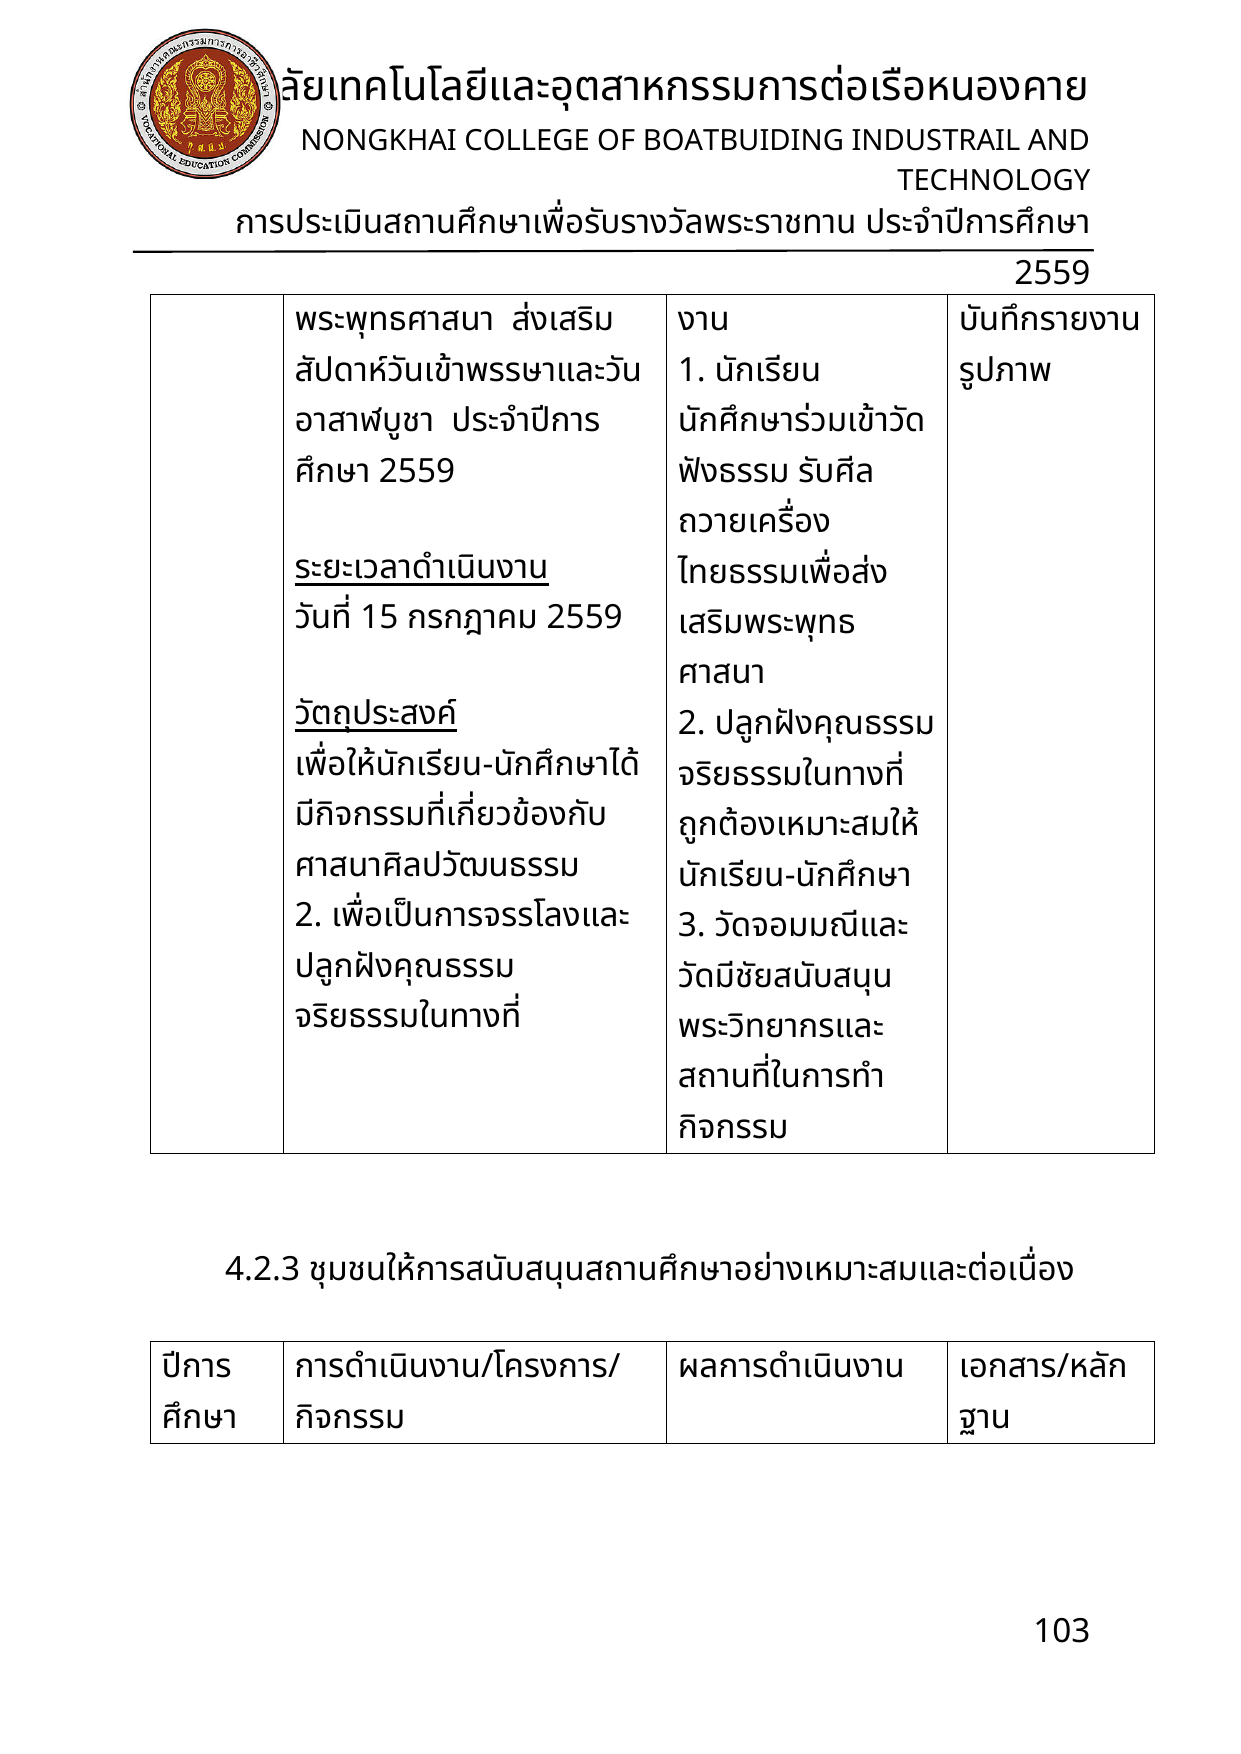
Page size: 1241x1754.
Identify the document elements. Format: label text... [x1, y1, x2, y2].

picture [126, 28, 283, 178]
text 4.2.3 ชุมชนให้การสนับสนุนสถานศึกษาอย่างเหมาะสมและต่อเนื่อง [150, 1245, 1090, 1296]
table_header ผลการดำเนินงาน [667, 1342, 947, 1443]
table_header การดำเนินงาน/โครงการ/กิจกรรม [284, 1342, 666, 1443]
table_header ปีการศึกษา [151, 1342, 283, 1443]
table_cell สรุปรายงาน บันทึกรายงาน รูปภาพ [948, 295, 1154, 1153]
table_header เอกสาร/หลักฐาน [948, 1342, 1154, 1443]
